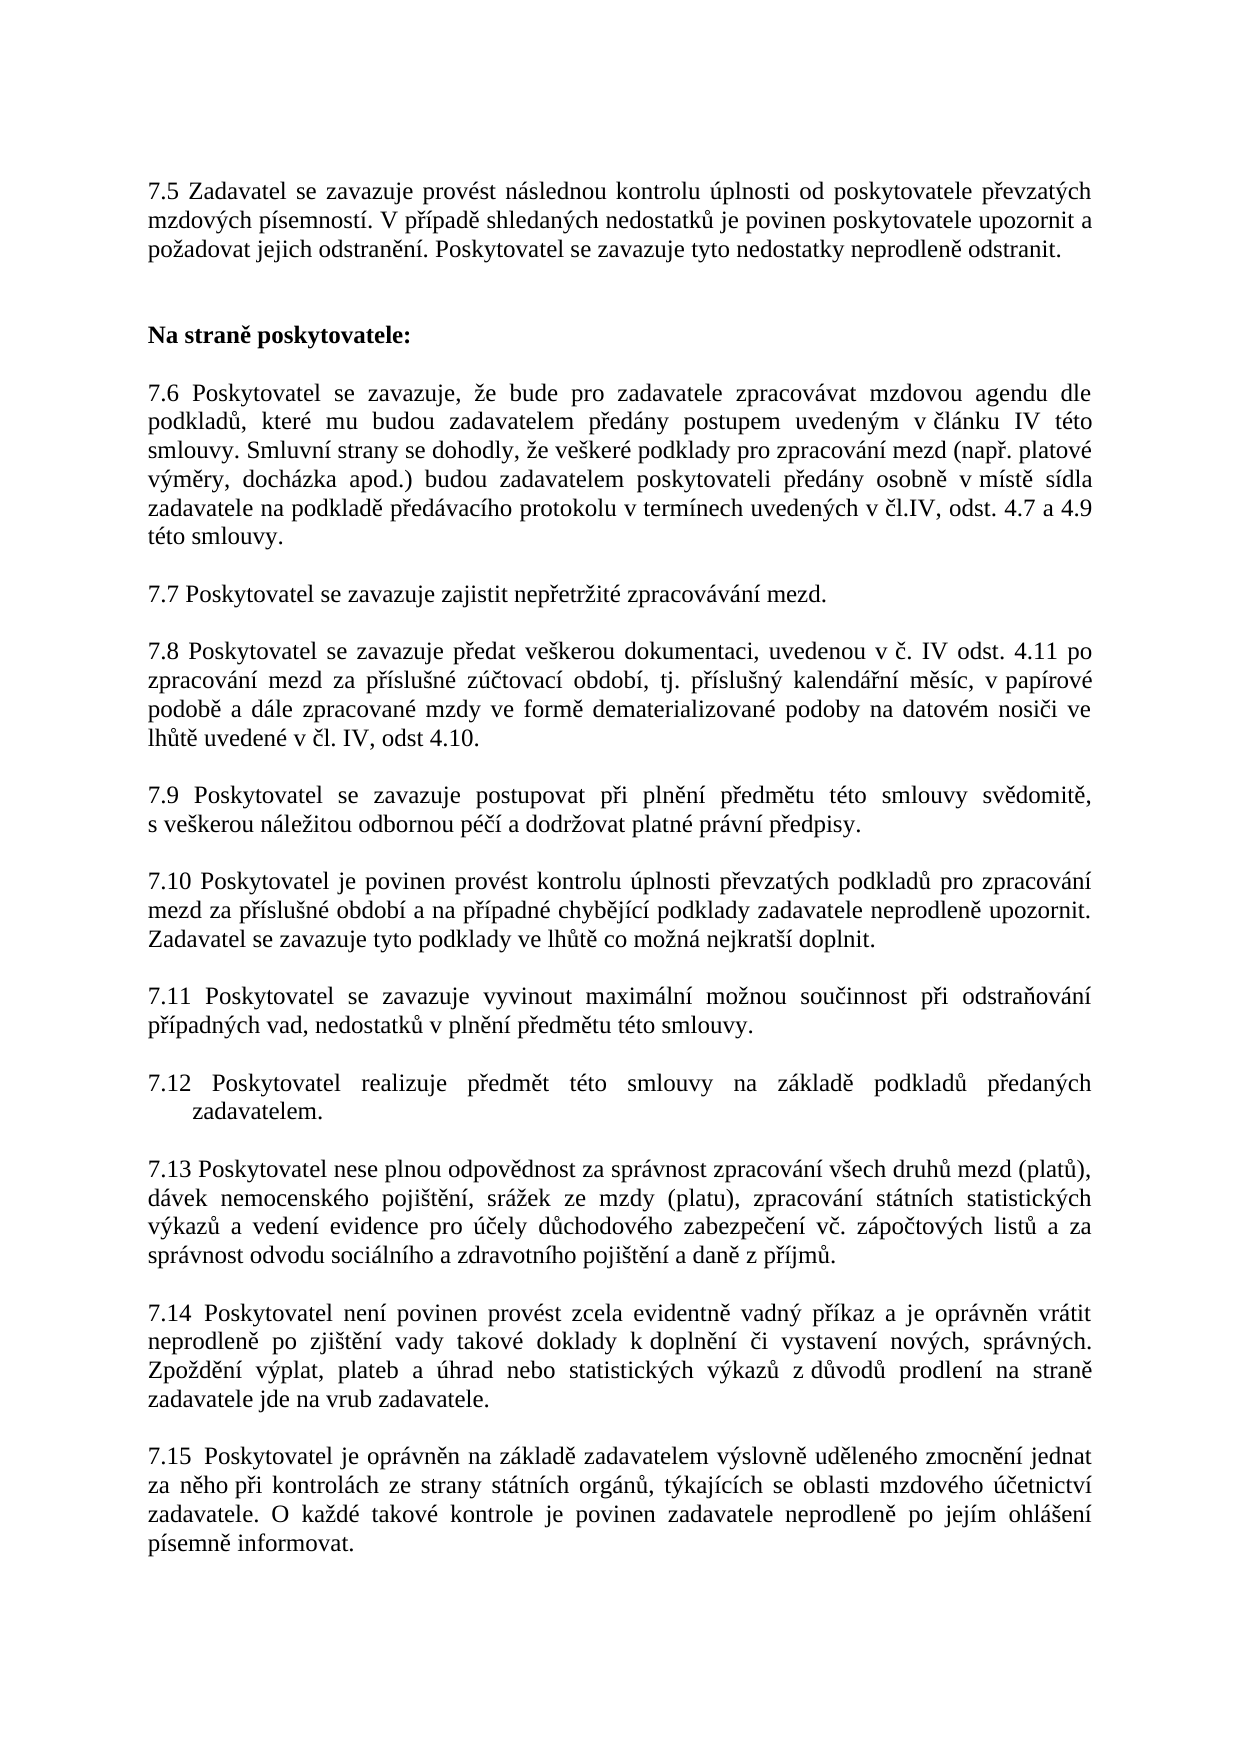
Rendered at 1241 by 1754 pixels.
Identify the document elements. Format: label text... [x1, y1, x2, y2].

text 7.12 Poskytovatel realizuje předmět této smlouvy na základě podkladů předaných zadavatelem. [148, 1068, 1092, 1125]
text 7.11 Poskytovatel se zavazuje vyvinout maximální možnou součinnost při odstraňování případných vad, nedostatků v plnění předmětu této smlouvy. [148, 981, 1092, 1039]
text 7.14 Poskytovatel není povinen provést zcela evidentně vadný příkaz a je oprávněn vrátit neprodleně po zjištění vady takové doklady k doplnění či vystavení nových, správných. Zpoždění výplat, plateb a úhrad nebo statistických výkazů z důvodů prodlení na straně zadavatele jde na vrub zadavatele. [148, 1298, 1092, 1413]
text 7.5 Zadavatel se zavazuje provést následnou kontrolu úplnosti od poskytovatele převzatých mzdových písemností. V případě shledaných nedostatků je povinen poskytovatele upozornit a požadovat jejich odstranění. Poskytovatel se zavazuje tyto nedostatky neprodleně odstranit. [148, 176, 1092, 263]
text 7.13 Poskytovatel nese plnou odpovědnost za správnost zpracování všech druhů mezd (platů), dávek nemocenského pojištění, srážek ze mzdy (platu), zpracování státních statistických výkazů a vedení evidence pro účely důchodového zabezpečení vč. zápočtových listů a za správnost odvodu sociálního a zdravotního pojištění a daně z příjmů. [148, 1154, 1092, 1269]
text 7.6 Poskytovatel se zavazuje, že bude pro zadavatele zpracovávat mzdovou agendu dle podkladů, které mu budou zadavatelem předány postupem uvedeným v článku IV této smlouvy. Smluvní strany se dohodly, že veškeré podklady pro zpracování mezd (např. platové výměry, docházka apod.) budou zadavatelem poskytovateli předány osobně v místě sídla zadavatele na podkladě předávacího protokolu v termínech uvedených v čl.IV, odst. 4.7 a 4.9 této smlouvy. [148, 378, 1092, 550]
text 7.9 Poskytovatel se zavazuje postupovat při plnění předmětu této smlouvy svědomitě, s veškerou náležitou odbornou péčí a dodržovat platné právní předpisy. [148, 780, 1092, 838]
text 7.8 Poskytovatel se zavazuje předat veškerou dokumentaci, uvedenou v č. IV odst. 4.11 po zpracování mezd za příslušné zúčtovací období, tj. příslušný kalendářní měsíc, v papírové podobě a dále zpracované mzdy ve formě dematerializované podoby na datovém nosiči ve lhůtě uvedené v čl. IV, odst 4.10. [148, 636, 1092, 751]
text Na straně poskytovatele: [148, 320, 1092, 349]
text 7.7 Poskytovatel se zavazuje zajistit nepřetržité zpracovávání mezd. [148, 579, 1092, 608]
text 7.15 Poskytovatel je oprávněn na základě zadavatelem výslovně uděleného zmocnění jednat za něho při kontrolách ze strany státních orgánů, týkajících se oblasti mzdového účetnictví zadavatele. O každé takové kontrole je povinen zadavatele neprodleně po jejím ohlášení písemně informovat. [148, 1441, 1092, 1556]
text 7.10 Poskytovatel je povinen provést kontrolu úplnosti převzatých podkladů pro zpracování mezd za příslušné období a na případné chybějící podklady zadavatele neprodleně upozornit. Zadavatel se zavazuje tyto podklady ve lhůtě co možná nejkratší doplnit. [148, 866, 1092, 953]
